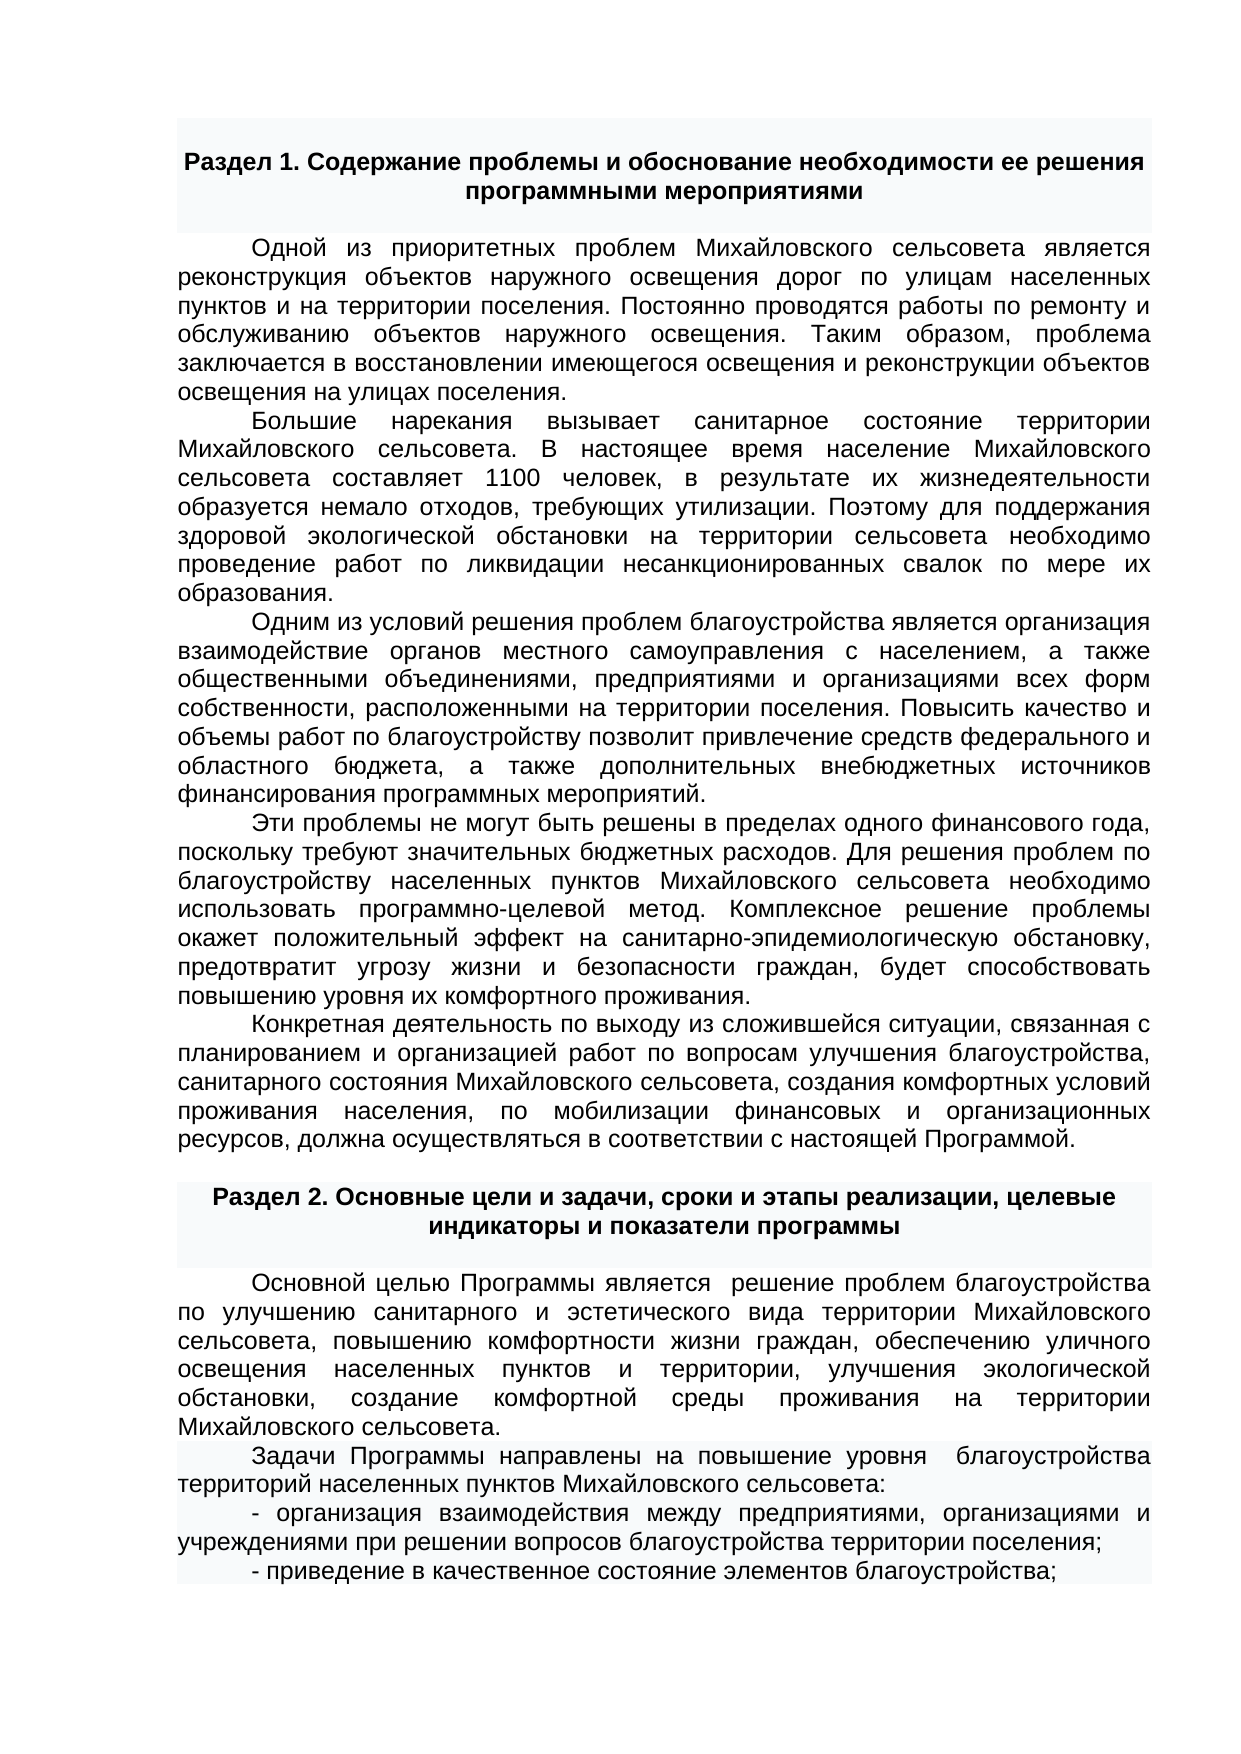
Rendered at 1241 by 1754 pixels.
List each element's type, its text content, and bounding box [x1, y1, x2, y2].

text Задачи Программы направлены на повышение уровня благоустройства территорий населенных пунктов Михайловского сельсовета: [177, 1441, 1152, 1498]
text - приведение в качественное состояние элементов благоустройства; [177, 1556, 1152, 1584]
text - организация взаимодействия между предприятиями, организациями и учреждениями при решении вопросов благоустройства территории поселения; [177, 1498, 1152, 1556]
text Эти проблемы не могут быть решены в пределах одного финансового года, поскольку требуют значительных бюджетных расходов. Для решения проблем по благоустройству населенных пунктов Михайловского сельсовета необходимо использовать программно-целевой метод. Комплексное решение проблемы окажет положительный эффект на санитарно-эпидемиологическую обстановку, предотвратит угрозу жизни и безопасности граждан, будет способствовать повышению уровня их комфортного проживания. [177, 808, 1152, 1009]
text Основной целью Программы является решение проблем благоустройства по улучшению санитарного и эстетического вида территории Михайловского сельсовета, повышению комфортности жизни граждан, обеспечению уличного освещения населенных пунктов и территории, улучшения экологической обстановки, создание комфортной среды проживания на территории Михайловского сельсовета. [177, 1268, 1152, 1441]
text Раздел 1. Содержание проблемы и обоснование необходимости ее решения программными мероприятиями [177, 147, 1152, 204]
text Одним из условий решения проблем благоустройства является организация взаимодействие органов местного самоуправления с населением, а также общественными объединениями, предприятиями и организациями всех форм собственности, расположенными на территории поселения. Повысить качество и объемы работ по благоустройству позволит привлечение средств федерального и областного бюджета, а также дополнительных внебюджетных источников финансирования программных мероприятий. [177, 607, 1152, 808]
text Большие нарекания вызывает санитарное состояние территории Михайловского сельсовета. В настоящее время население Михайловского сельсовета составляет 1100 человек, в результате их жизнедеятельности образуется немало отходов, требующих утилизации. Поэтому для поддержания здоровой экологической обстановки на территории сельсовета необходимо проведение работ по ликвидации несанкционированных свалок по мере их образования. [177, 406, 1152, 607]
text Конкретная деятельность по выходу из сложившейся ситуации, связанная с планированием и организацией работ по вопросам улучшения благоустройства, санитарного состояния Михайловского сельсовета, создания комфортных условий проживания населения, по мобилизации финансовых и организационных ресурсов, должна осуществляться в соответствии с настоящей Программой. [177, 1009, 1152, 1153]
text Одной из приоритетных проблем Михайловского сельсовета является реконструкция объектов наружного освещения дорог по улицам населенных пунктов и на территории поселения. Постоянно проводятся работы по ремонту и обслуживанию объектов наружного освещения. Таким образом, проблема заключается в восстановлении имеющегося освещения и реконструкции объектов освещения на улицах поселения. [177, 233, 1152, 406]
text Раздел 2. Основные цели и задачи, сроки и этапы реализации, целевые индикаторы и показатели программы [177, 1182, 1152, 1239]
